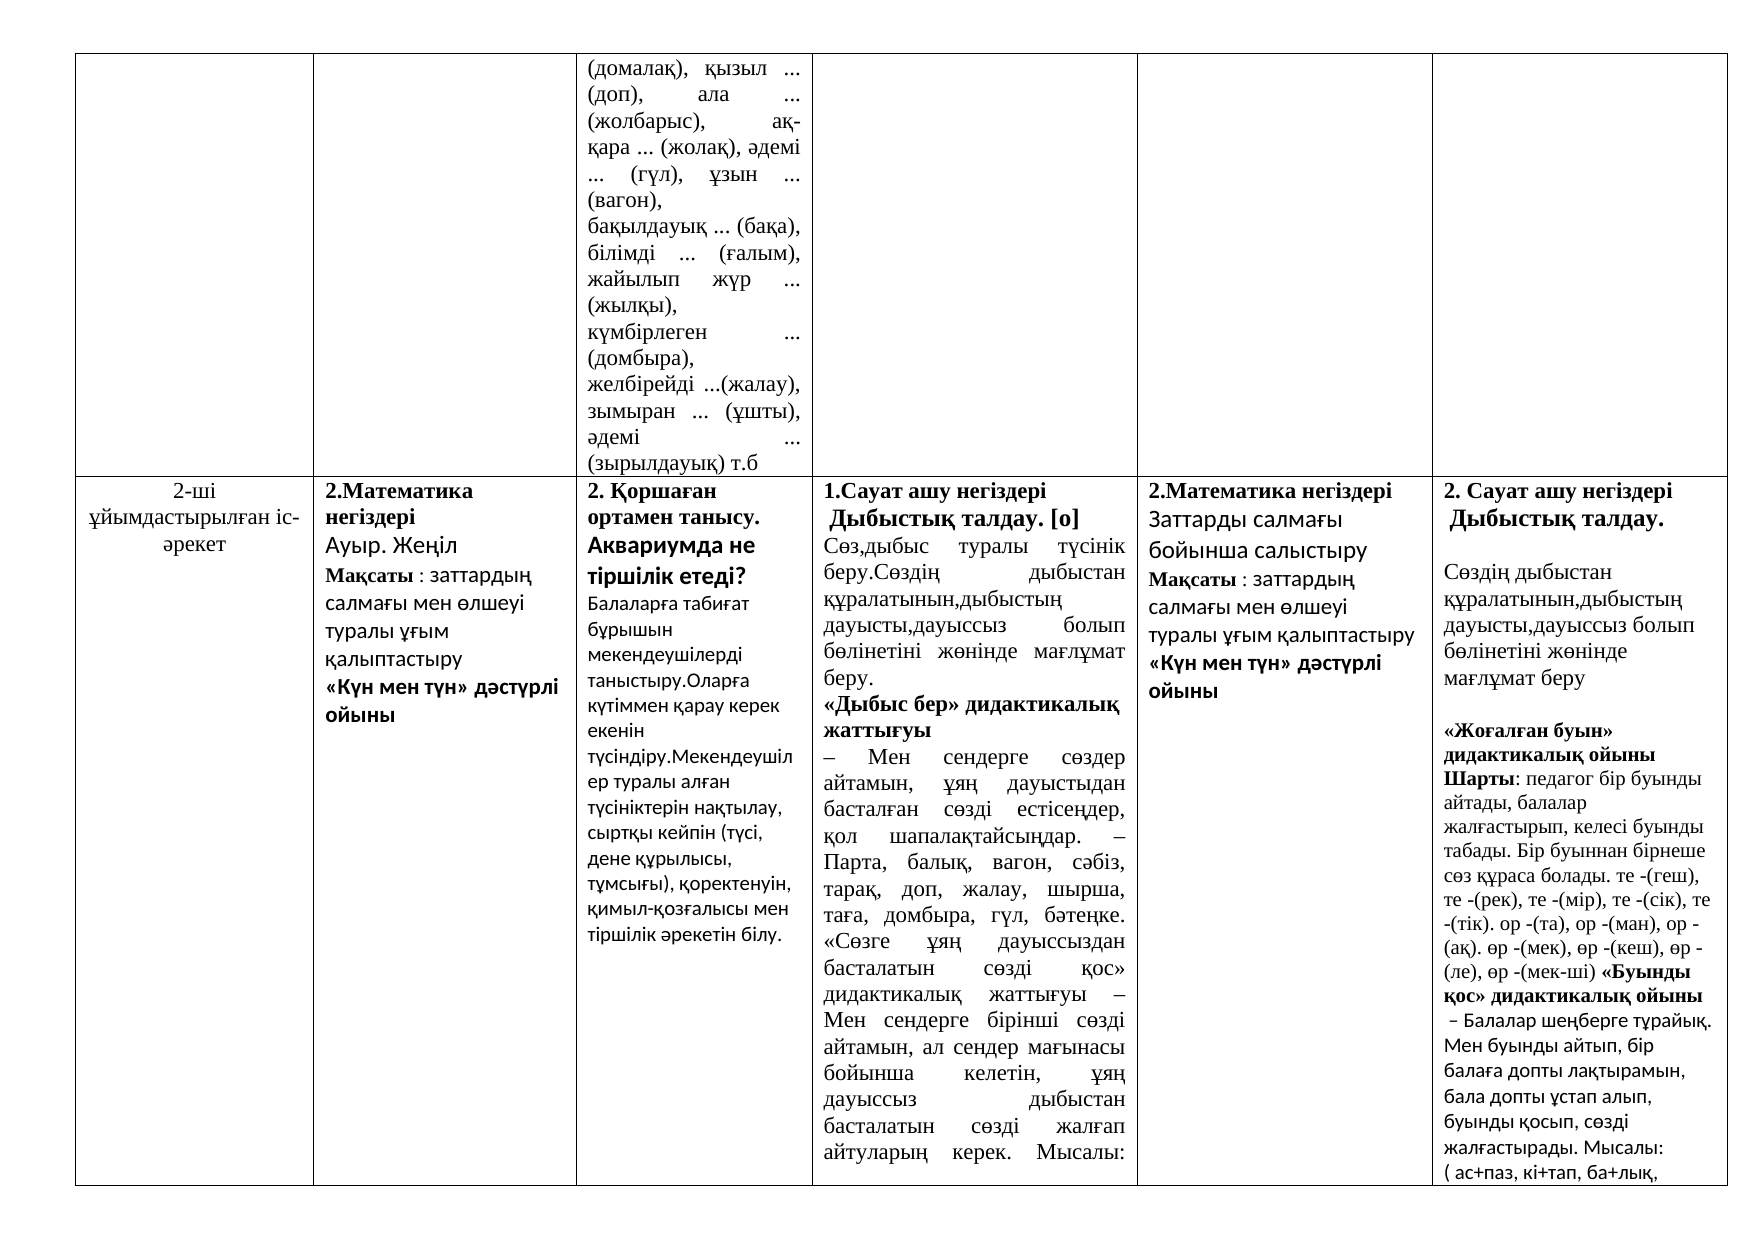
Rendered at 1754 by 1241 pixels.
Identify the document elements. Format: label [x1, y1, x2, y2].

table_cell [1138, 54, 1432, 476]
table_cell [314, 54, 576, 476]
table_cell [76, 477, 313, 1185]
table_cell [813, 54, 1137, 476]
table_cell [314, 477, 576, 1185]
table_cell [577, 54, 812, 476]
table_cell [577, 477, 812, 1185]
table_cell [1433, 477, 1727, 1185]
table_cell [1138, 477, 1432, 1185]
table_cell [76, 54, 313, 476]
table_cell [1433, 54, 1727, 476]
table_cell [813, 477, 1137, 1185]
